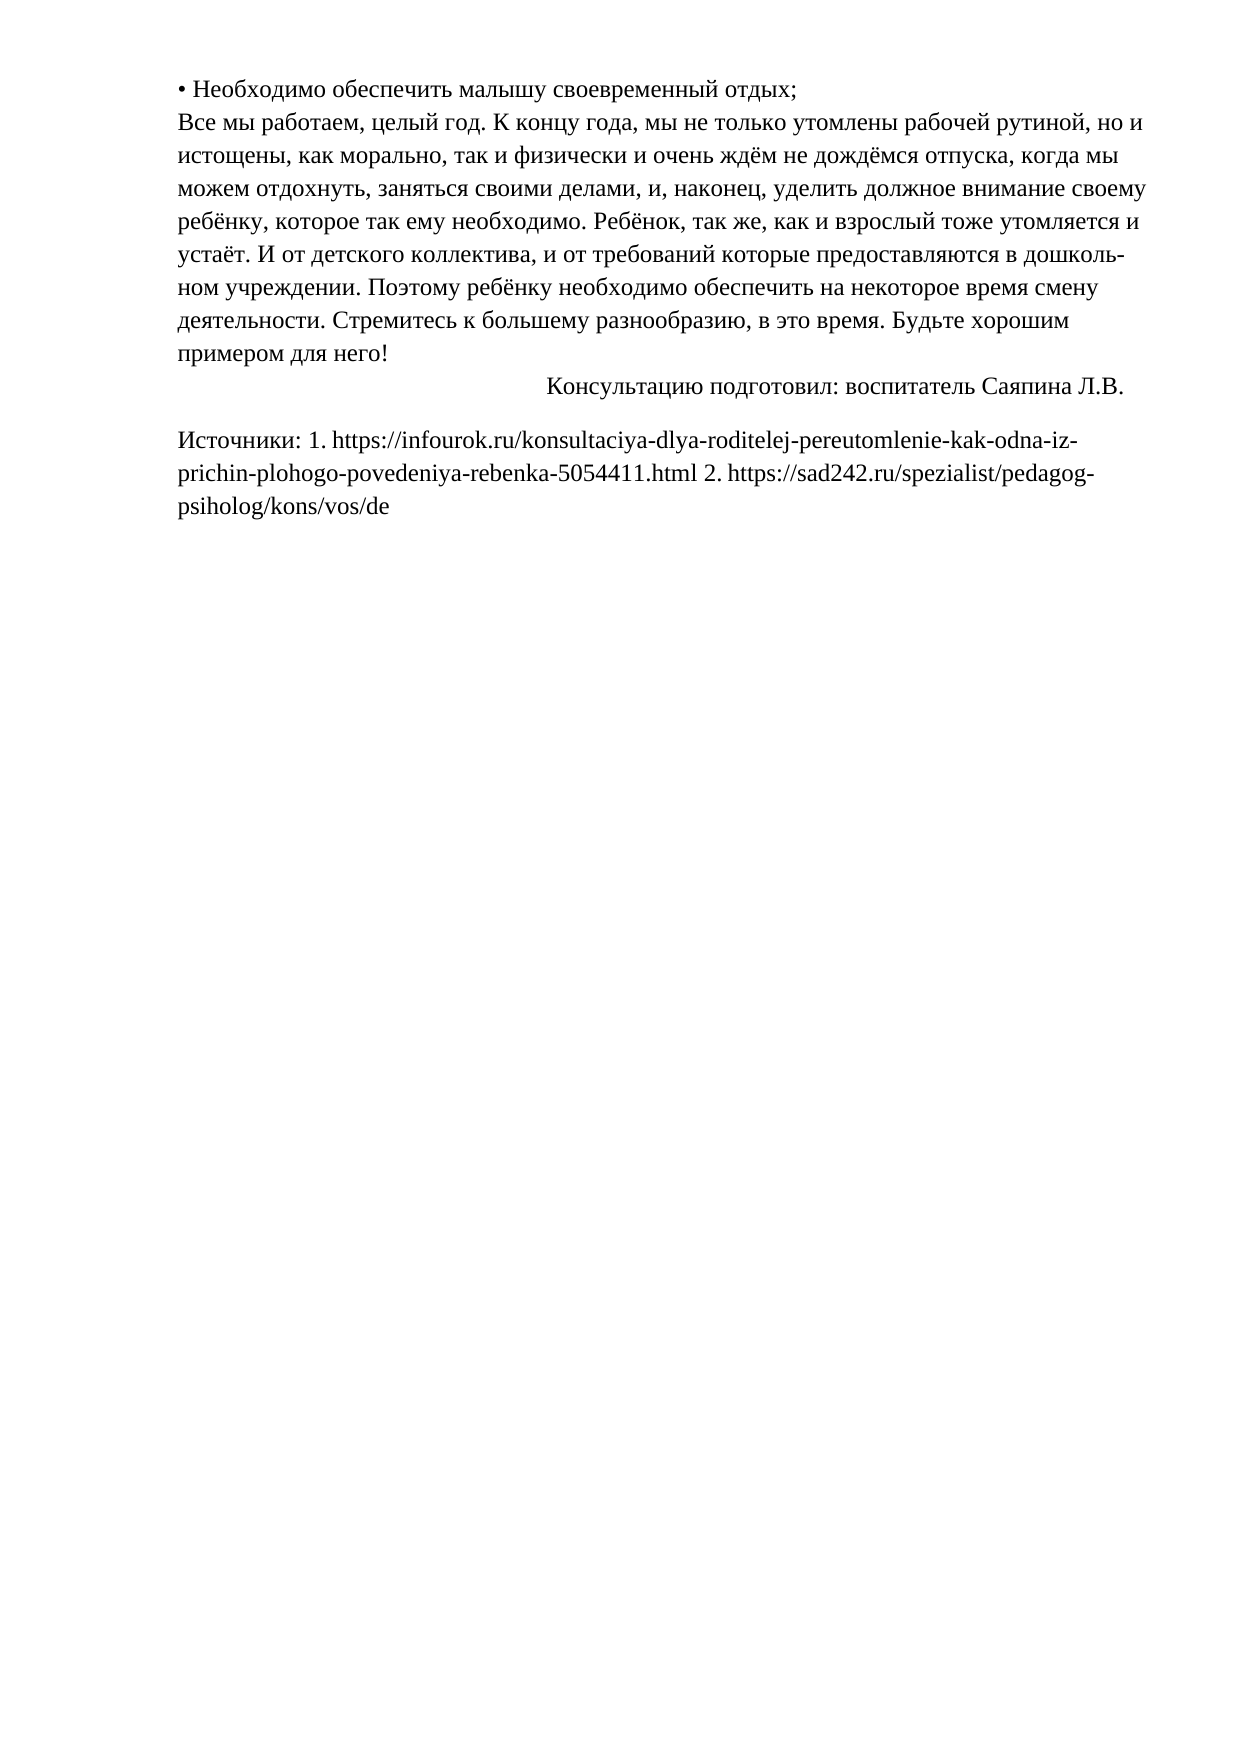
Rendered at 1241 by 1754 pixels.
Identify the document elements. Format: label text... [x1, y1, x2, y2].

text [177, 74, 1152, 400]
text Источники: 1. https://infourok.ru/konsultaciya-dlya-roditelej-pereutomlenie-kak-odna-iz-prichin-plohogo-povedeniya-rebenka-5054411.html 2. https://sad242.ru/spezialist/pedagog-psiholog/kons/vos/de [177, 425, 1152, 520]
